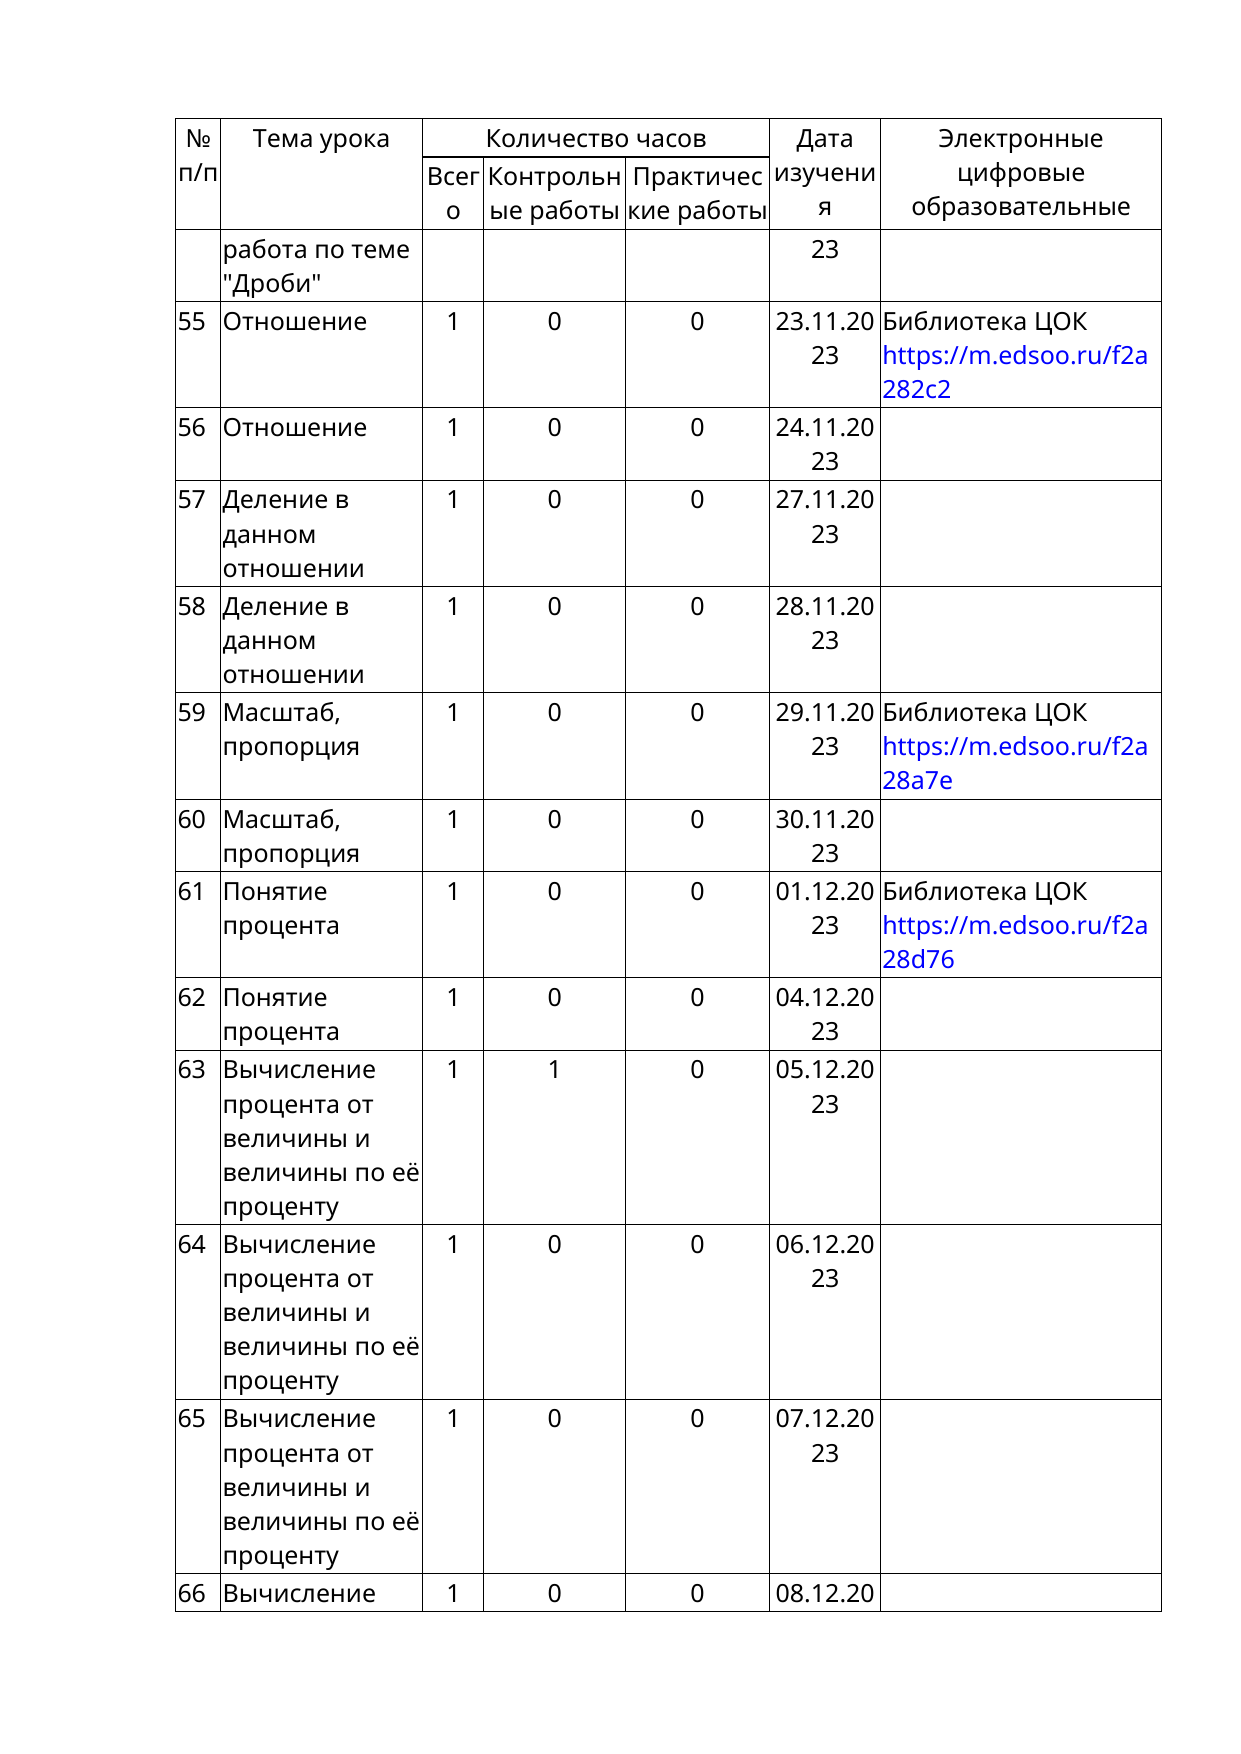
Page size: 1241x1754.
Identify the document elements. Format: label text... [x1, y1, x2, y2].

table_cell 05.12.2023 [770, 1051, 880, 1224]
table_header Дата изучения [770, 119, 880, 229]
table_cell 30.11.2023 [770, 800, 880, 871]
table_cell 01.12.2023 [770, 872, 880, 977]
table_cell 1 [423, 302, 483, 407]
table_cell 1 [423, 481, 483, 586]
table_cell 56 [176, 408, 220, 479]
table_cell 57 [176, 481, 220, 586]
table_cell Отношение [221, 302, 422, 407]
table_cell Деление в данном отношении [221, 481, 422, 586]
table_cell 0 [626, 230, 769, 301]
table_cell Практические работы [626, 158, 769, 229]
table_cell 27.11.2023 [770, 481, 880, 586]
table_cell Отношение [221, 408, 422, 479]
table_cell 58 [176, 587, 220, 692]
table_cell 0 [484, 1574, 625, 1611]
table_cell [881, 800, 1161, 871]
table_cell Библиотека ЦОК https://m.edsoo.ru/f2a28d76 [881, 872, 1161, 977]
table_cell [881, 1051, 1161, 1224]
table_header Количество часов [423, 119, 769, 156]
table_cell 1 [423, 693, 483, 799]
table_cell [881, 1574, 1161, 1611]
table_cell 62 [176, 978, 220, 1049]
table_cell Понятие процента [221, 872, 422, 977]
table_cell 0 [626, 1051, 769, 1224]
table_cell Вычисление процента от величины и величины по её проценту [221, 1051, 422, 1224]
table_cell 1 [423, 587, 483, 692]
table_cell 54 [176, 230, 220, 301]
table_cell 1 [423, 1400, 483, 1573]
table_cell Библиотека ЦОК https://m.edsoo.ru/f2a282c2 [881, 302, 1161, 407]
table_cell 07.12.2023 [770, 1400, 880, 1573]
table_cell 63 [176, 1051, 220, 1224]
table_cell 0 [626, 1574, 769, 1611]
table_cell 1 [484, 1051, 625, 1224]
table_cell [881, 1225, 1161, 1398]
table_cell 0 [626, 978, 769, 1049]
table_cell 1 [423, 230, 483, 301]
table_cell 0 [484, 1400, 625, 1573]
table_cell Контрольные работы [484, 158, 625, 229]
table_cell Масштаб, пропорция [221, 800, 422, 871]
table_header № п/п [176, 119, 220, 229]
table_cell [221, 1574, 422, 1611]
table_cell Масштаб, пропорция [221, 693, 422, 799]
table_cell 1 [484, 230, 625, 301]
table_cell 24.11.2023 [770, 408, 880, 479]
table_cell 61 [176, 872, 220, 977]
table_cell 0 [626, 408, 769, 479]
table_cell 60 [176, 800, 220, 871]
table_cell 0 [626, 872, 769, 977]
table_cell 59 [176, 693, 220, 799]
table_cell 0 [484, 693, 625, 799]
table_cell 0 [484, 302, 625, 407]
table_header Электронные цифровые образовательные ресурсы [881, 119, 1161, 229]
table_cell Контрольная работа по теме "Дроби" [221, 230, 422, 301]
table_cell 0 [484, 1225, 625, 1398]
table_cell 23.11.2023 [770, 302, 880, 407]
table_cell 29.11.2023 [770, 693, 880, 799]
table_cell 1 [423, 872, 483, 977]
table_cell 22.11.2023 [770, 230, 880, 301]
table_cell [221, 1225, 422, 1398]
table_cell 64 [176, 1225, 220, 1398]
table_cell [881, 587, 1161, 692]
table_cell 0 [484, 408, 625, 479]
table_cell 0 [484, 978, 625, 1049]
table_cell 28.11.2023 [770, 587, 880, 692]
table_cell 0 [484, 587, 625, 692]
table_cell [221, 1400, 422, 1573]
table_cell Понятие процента [221, 978, 422, 1049]
table_cell 1 [423, 800, 483, 871]
table_cell 0 [626, 587, 769, 692]
table_cell 08.12.2023 [770, 1574, 880, 1611]
table_cell 0 [484, 800, 625, 871]
table_cell 0 [484, 481, 625, 586]
table_cell 0 [626, 302, 769, 407]
table_cell Деление в данном отношении [221, 587, 422, 692]
table_cell 0 [626, 1400, 769, 1573]
table_cell 65 [176, 1400, 220, 1573]
table_cell [881, 230, 1161, 301]
table_cell 0 [626, 481, 769, 586]
table_cell 0 [626, 693, 769, 799]
table_cell 55 [176, 302, 220, 407]
table_cell [881, 481, 1161, 586]
table_cell 06.12.2023 [770, 1225, 880, 1398]
table_cell 0 [484, 872, 625, 977]
table_cell [881, 408, 1161, 479]
table_cell 04.12.2023 [770, 978, 880, 1049]
table_header Тема урока [221, 119, 422, 229]
table_cell 0 [626, 800, 769, 871]
table_cell 1 [423, 1574, 483, 1611]
table_cell 0 [626, 1225, 769, 1398]
table_cell 1 [423, 1225, 483, 1398]
table_cell [881, 978, 1161, 1049]
table_cell Библиотека ЦОК https://m.edsoo.ru/f2a28a7e [881, 693, 1161, 799]
table_cell 1 [423, 408, 483, 479]
table_cell 1 [423, 978, 483, 1049]
table_cell [881, 1400, 1161, 1573]
table_cell 1 [423, 1051, 483, 1224]
table_cell Всего [423, 158, 483, 229]
table_cell 66 [176, 1574, 220, 1611]
